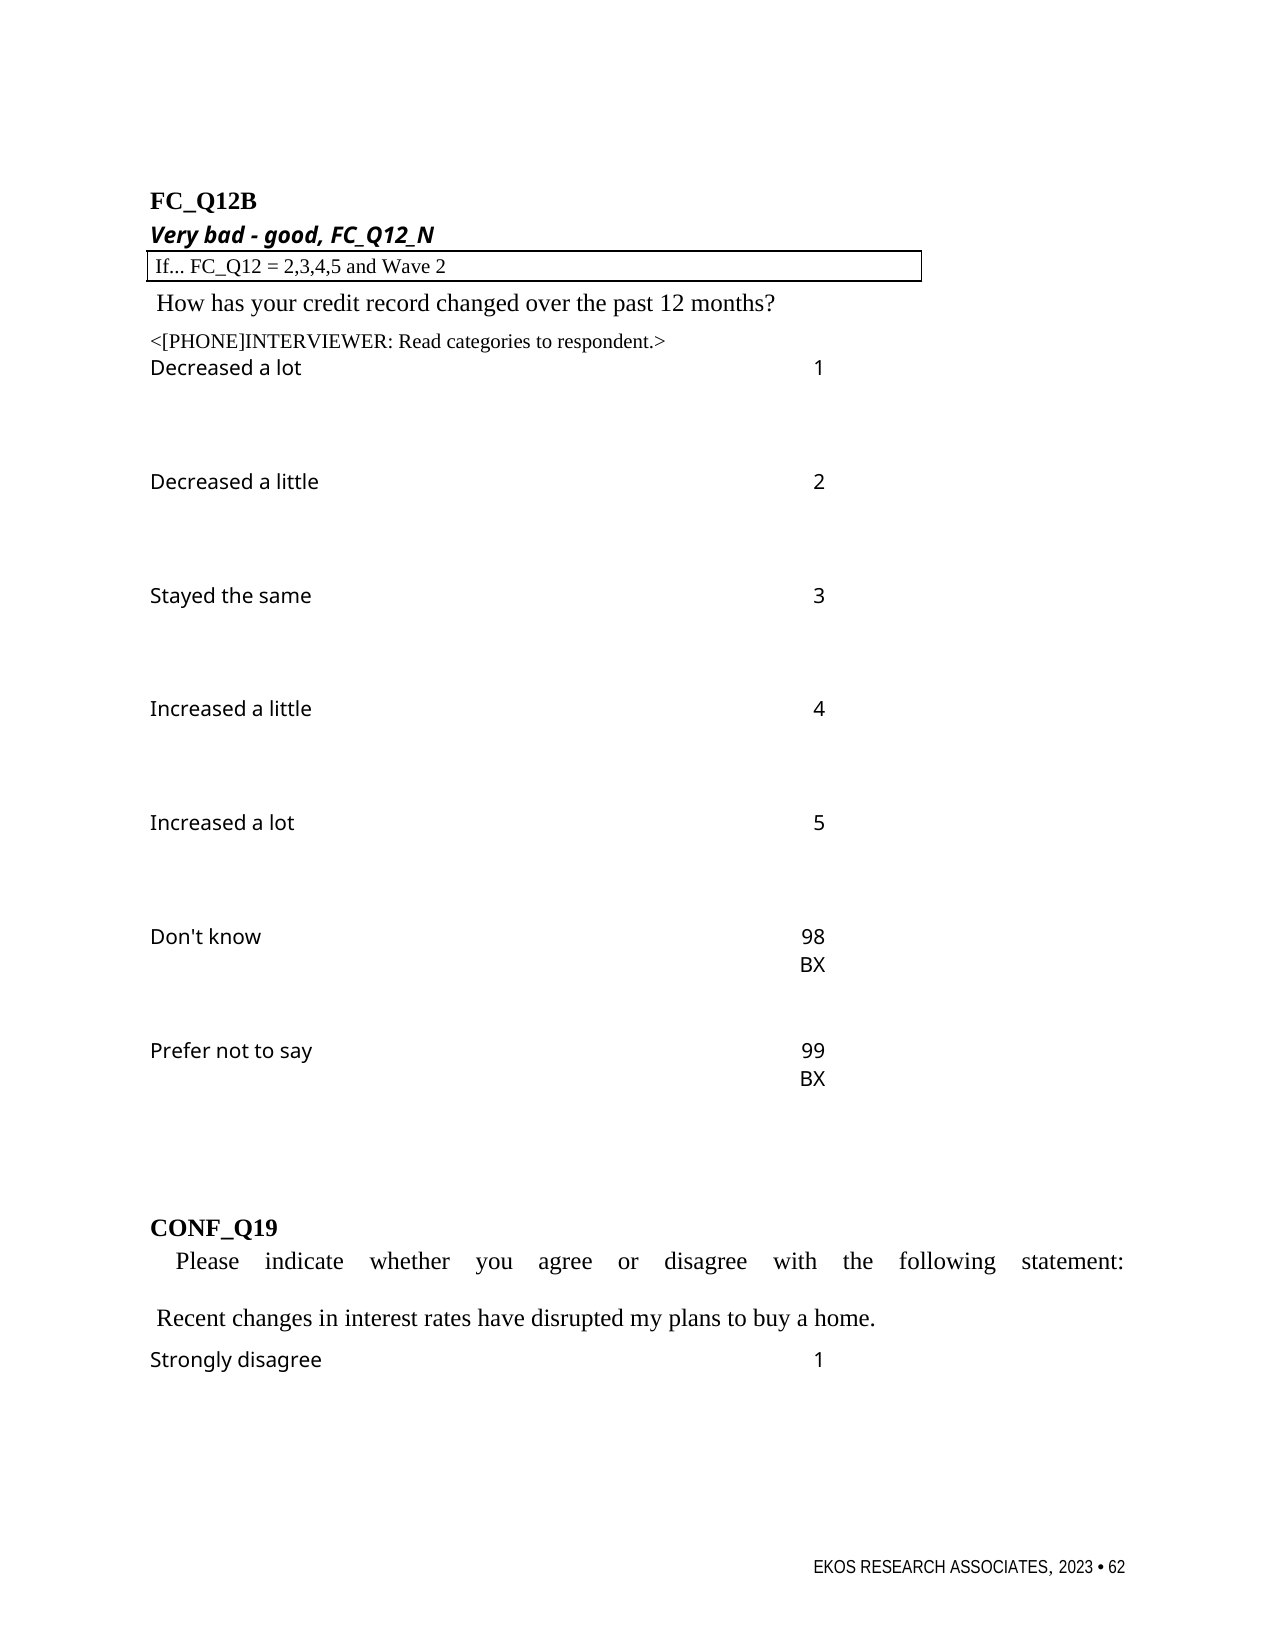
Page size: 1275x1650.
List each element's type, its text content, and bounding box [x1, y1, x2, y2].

text FC_Q12B [150, 186, 1125, 215]
text Decreased a little 2 [150, 467, 825, 581]
text Decreased a lot 1 [150, 353, 825, 467]
text Don't know 98 BX [150, 922, 825, 1036]
text Stayed the same 3 [150, 581, 825, 694]
text CONF_Q19 [150, 1213, 1125, 1242]
text Prefer not to say 99 BX [150, 1036, 825, 1149]
text Increased a lot 5 [150, 808, 825, 922]
text Increased a little 4 [150, 694, 825, 808]
text <[PHONE]INTERVIEWER: Read categories to respondent.> [150, 329, 1125, 353]
text Very bad - good, FC_Q12_N [150, 219, 1125, 250]
text Strongly disagree 1 [150, 1345, 825, 1402]
text How has your credit record changed over the past 12 months? [150, 288, 1125, 317]
text If... FC_Q12 = 2,3,4,5 and Wave 2 [148, 252, 921, 280]
text Please indicate whether you agree or disagree with the following statement: Recent changes in interest rates have disrupted my plans to buy a home. [150, 1246, 1125, 1332]
